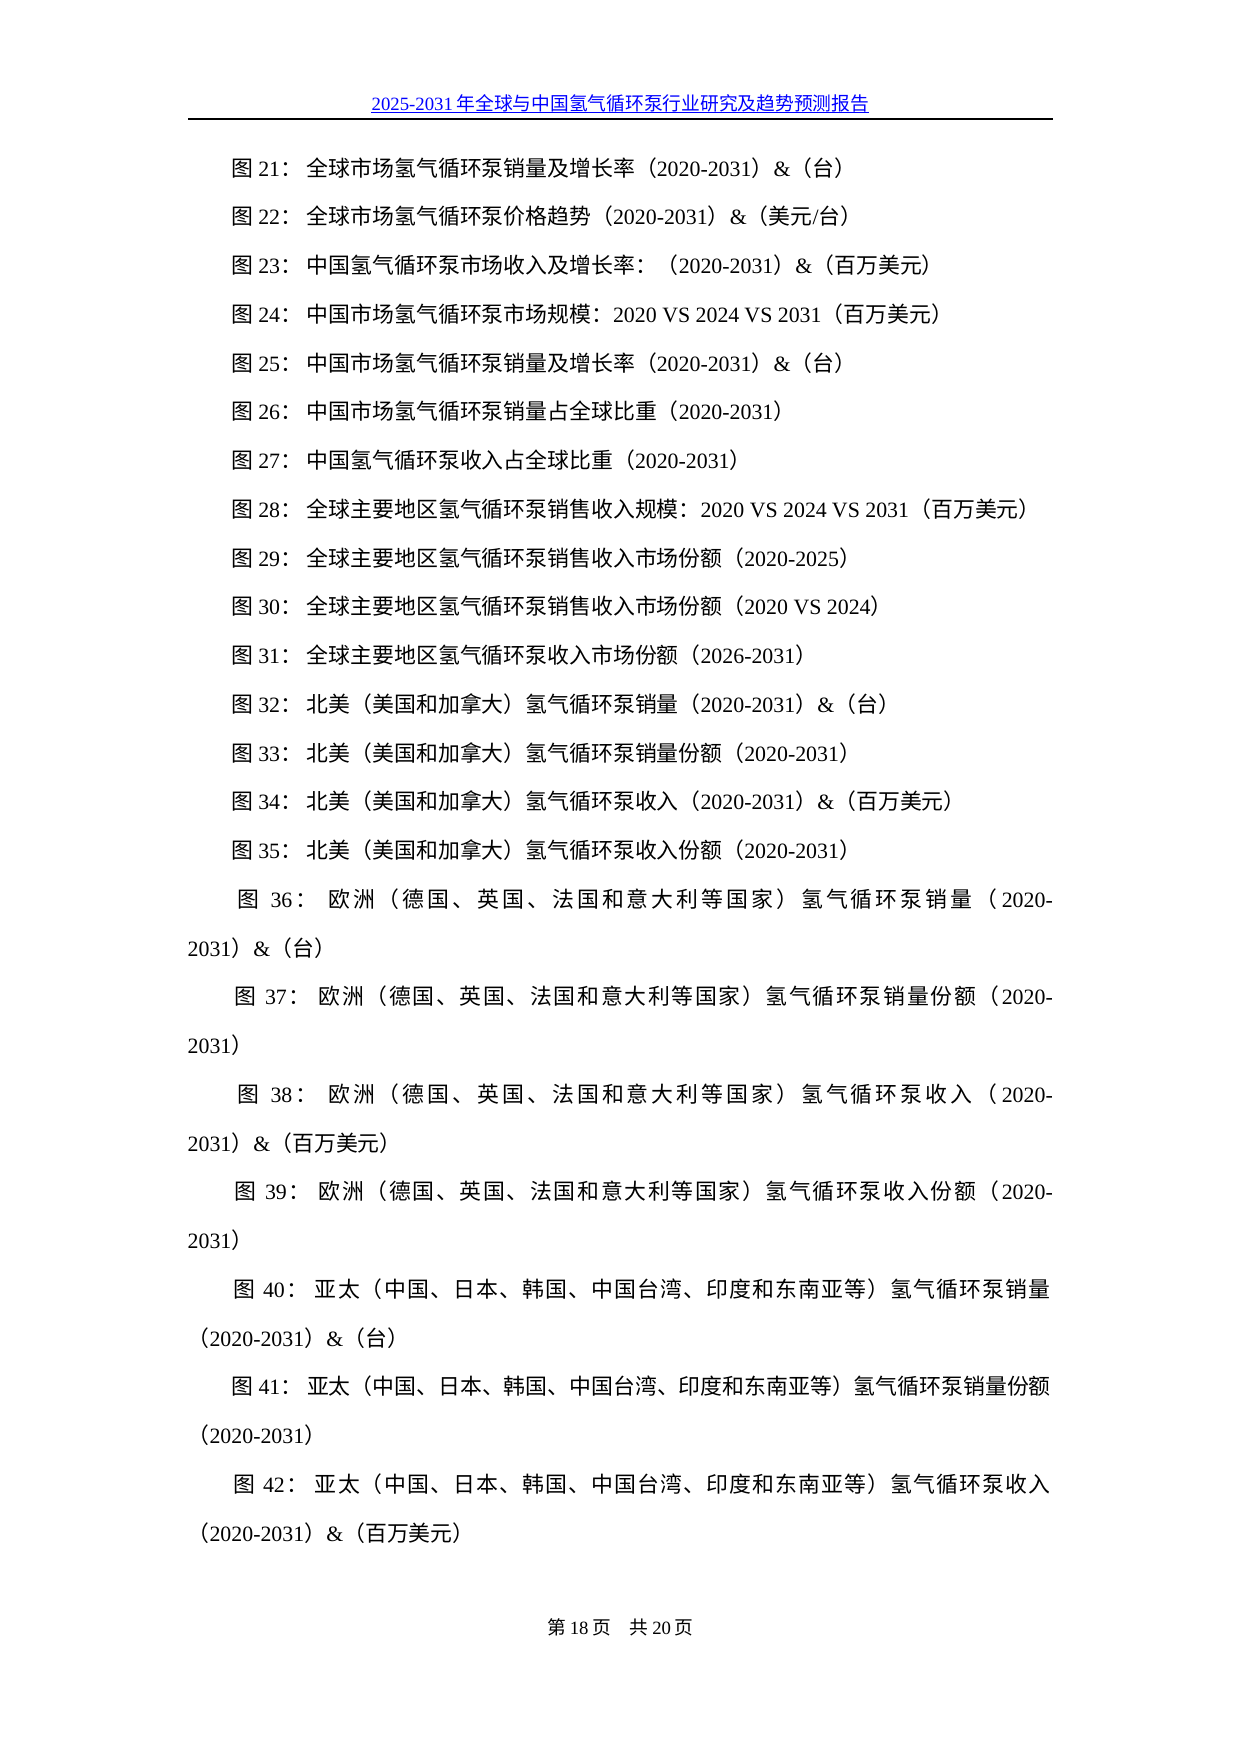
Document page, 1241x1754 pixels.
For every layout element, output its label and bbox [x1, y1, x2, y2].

text [187, 150, 1053, 1548]
